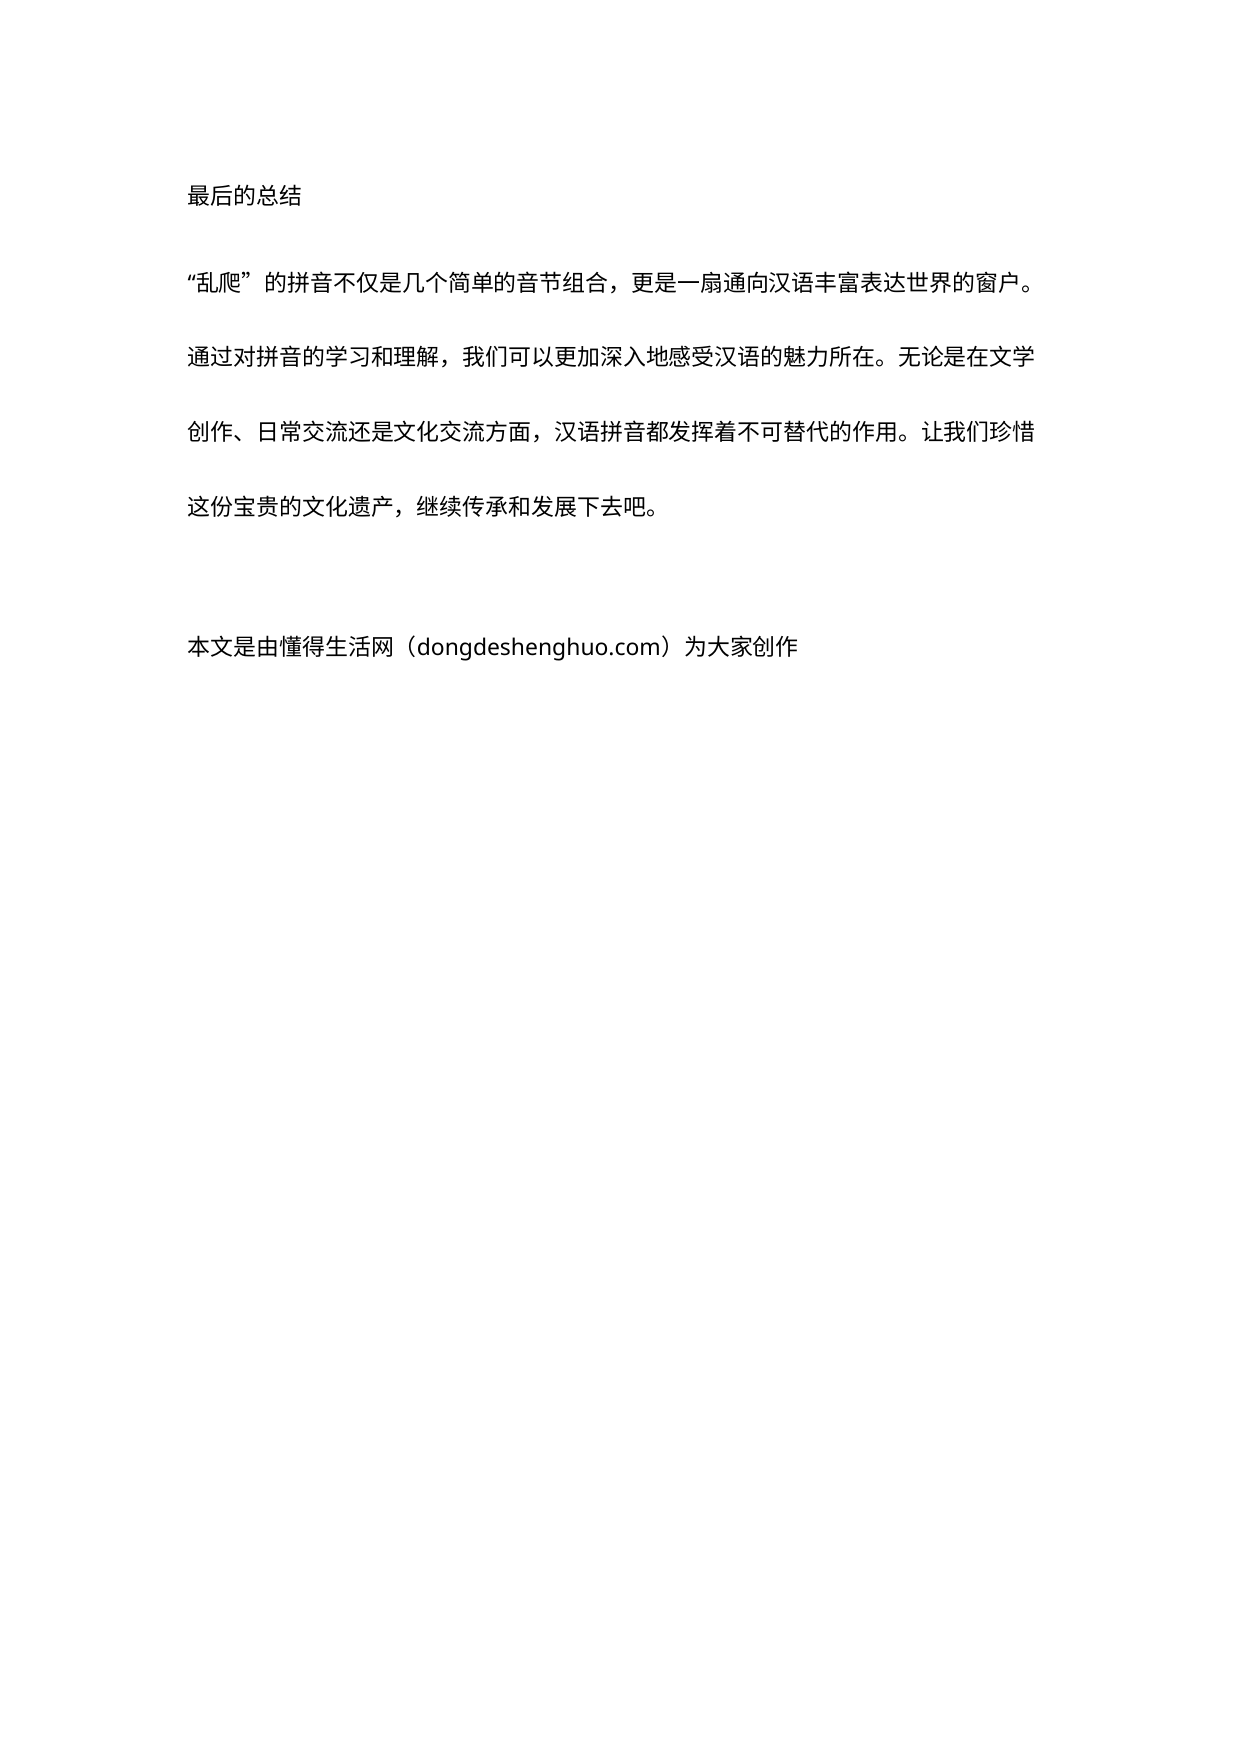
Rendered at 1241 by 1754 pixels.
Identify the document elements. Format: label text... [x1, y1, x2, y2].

text 本文是由懂得生活网（dongdeshenghuo.com）为大家创作 [187, 613, 1053, 678]
text “乱爬”的拼音不仅是几个简单的音节组合，更是一扇通向汉语丰富表达世界的窗户。通过对拼音的学习和理解，我们可以更加深入地感受汉语的魅力所在。无论是在文学创作、日常交流还是文化交流方面，汉语拼音都发挥着不可替代的作用。让我们珍惜这份宝贵的文化遗产，继续传承和发展下去吧。 [187, 248, 1053, 538]
text 最后的总结 [187, 162, 1053, 227]
